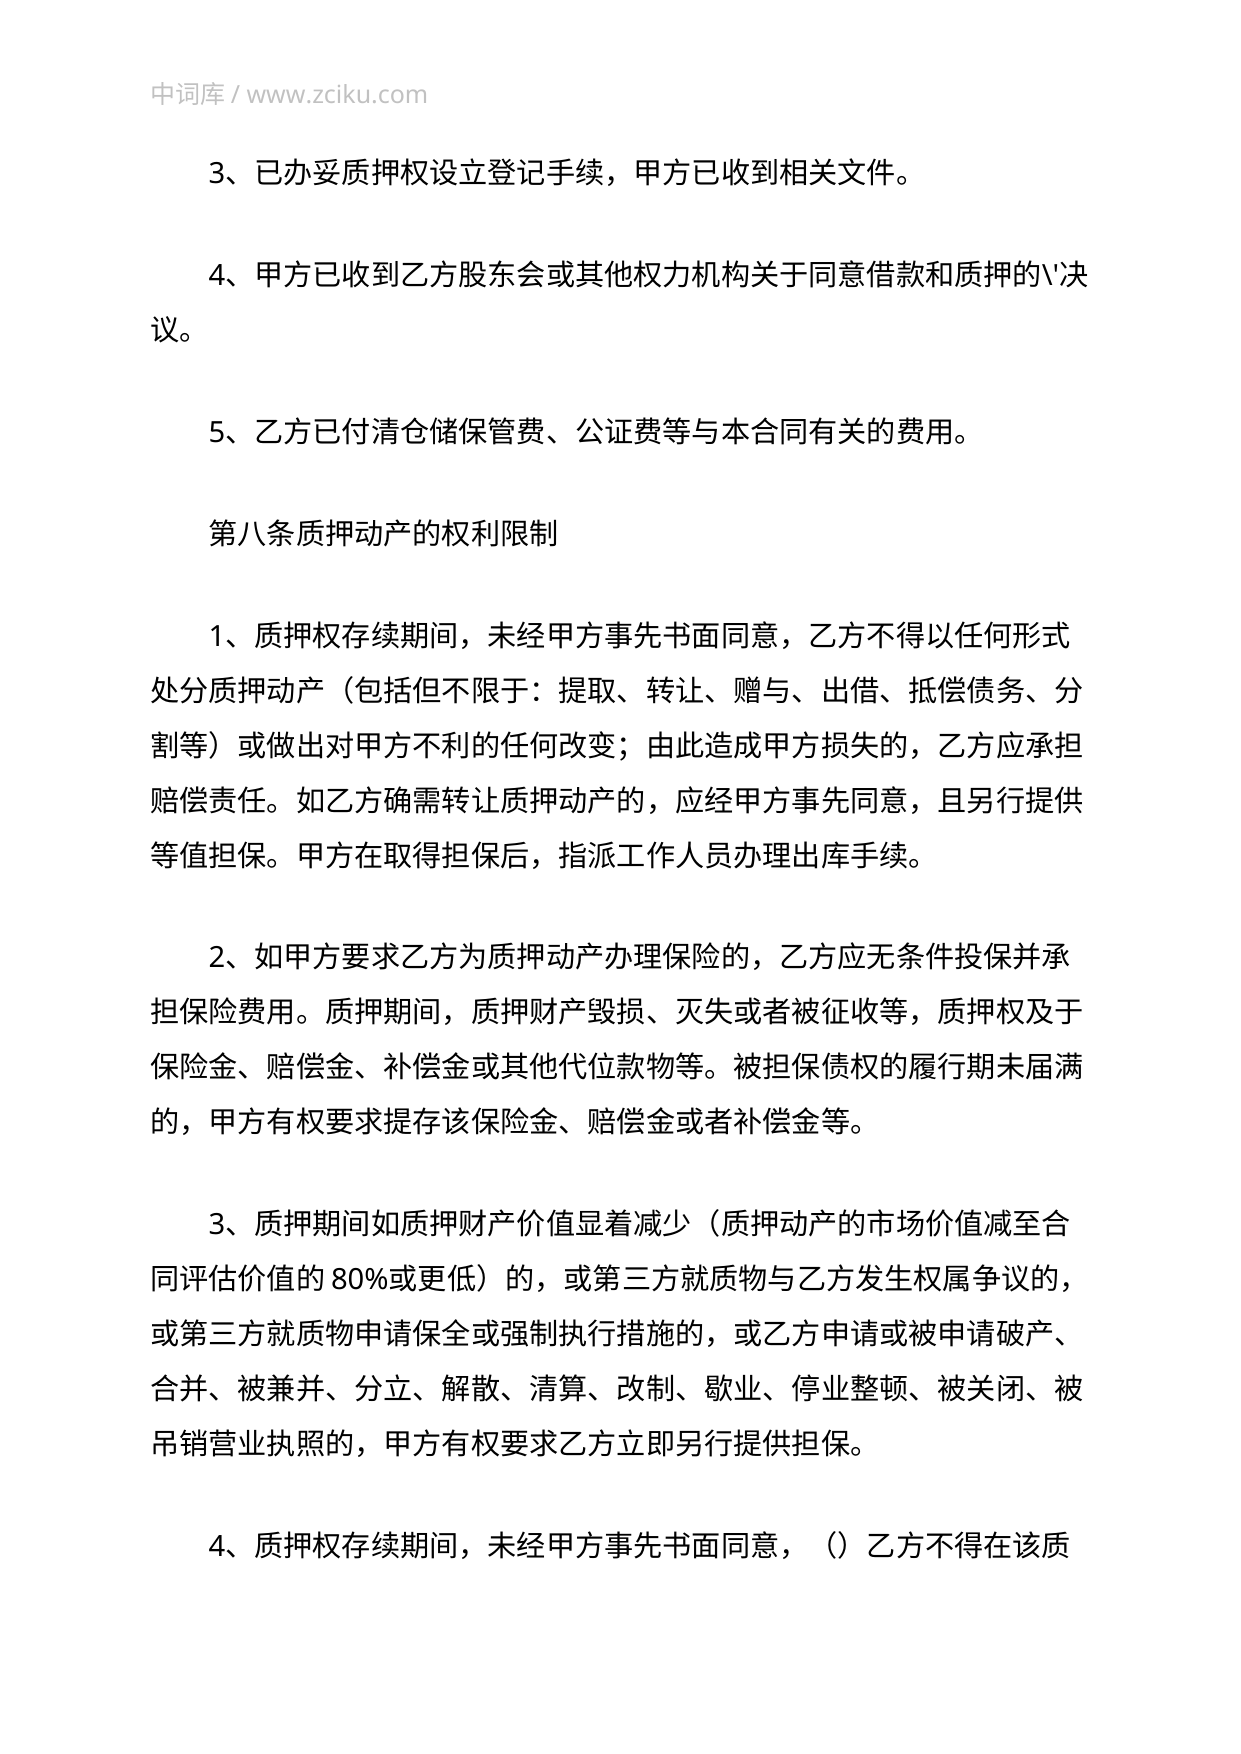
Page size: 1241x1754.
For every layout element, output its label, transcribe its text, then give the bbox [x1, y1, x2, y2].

text 4、甲方已收到乙方股东会或其他权力机构关于同意借款和质押的\'决议。 [150, 252, 1090, 349]
text 5、乙方已付清仓储保管费、公证费等与本合同有关的费用。 [150, 409, 1090, 451]
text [150, 1522, 1090, 1564]
text 1、质押权存续期间，未经甲方事先书面同意，乙方不得以任何形式处分质押动产（包括但不限于：提取、转让、赠与、出借、抵偿债务、分割等）或做出对甲方不利的任何改变；由此造成甲方损失的，乙方应承担赔偿责任。如乙方确需转让质押动产的，应经甲方事先同意，且另行提供等值担保。甲方在取得担保后，指派工作人员办理出库手续。 [150, 612, 1090, 874]
text 2、如甲方要求乙方为质押动产办理保险的，乙方应无条件投保并承担保险费用。质押期间，质押财产毁损、灭失或者被征收等，质押权及于保险金、赔偿金、补偿金或其他代位款物等。被担保债权的履行期未届满的，甲方有权要求提存该保险金、赔偿金或者补偿金等。 [150, 934, 1090, 1141]
text 第八条质押动产的权利限制 [150, 511, 1090, 553]
text 3、质押期间如质押财产价值显着减少（质押动产的市场价值减至合同评估价值的80%或更低）的，或第三方就质物与乙方发生权属争议的，或第三方就质物申请保全或强制执行措施的，或乙方申请或被申请破产、合并、被兼并、分立、解散、清算、改制、歇业、停业整顿、被关闭、被吊销营业执照的，甲方有权要求乙方立即另行提供担保。 [150, 1201, 1090, 1463]
text 3、已办妥质押权设立登记手续，甲方已收到相关文件。 [150, 150, 1090, 192]
